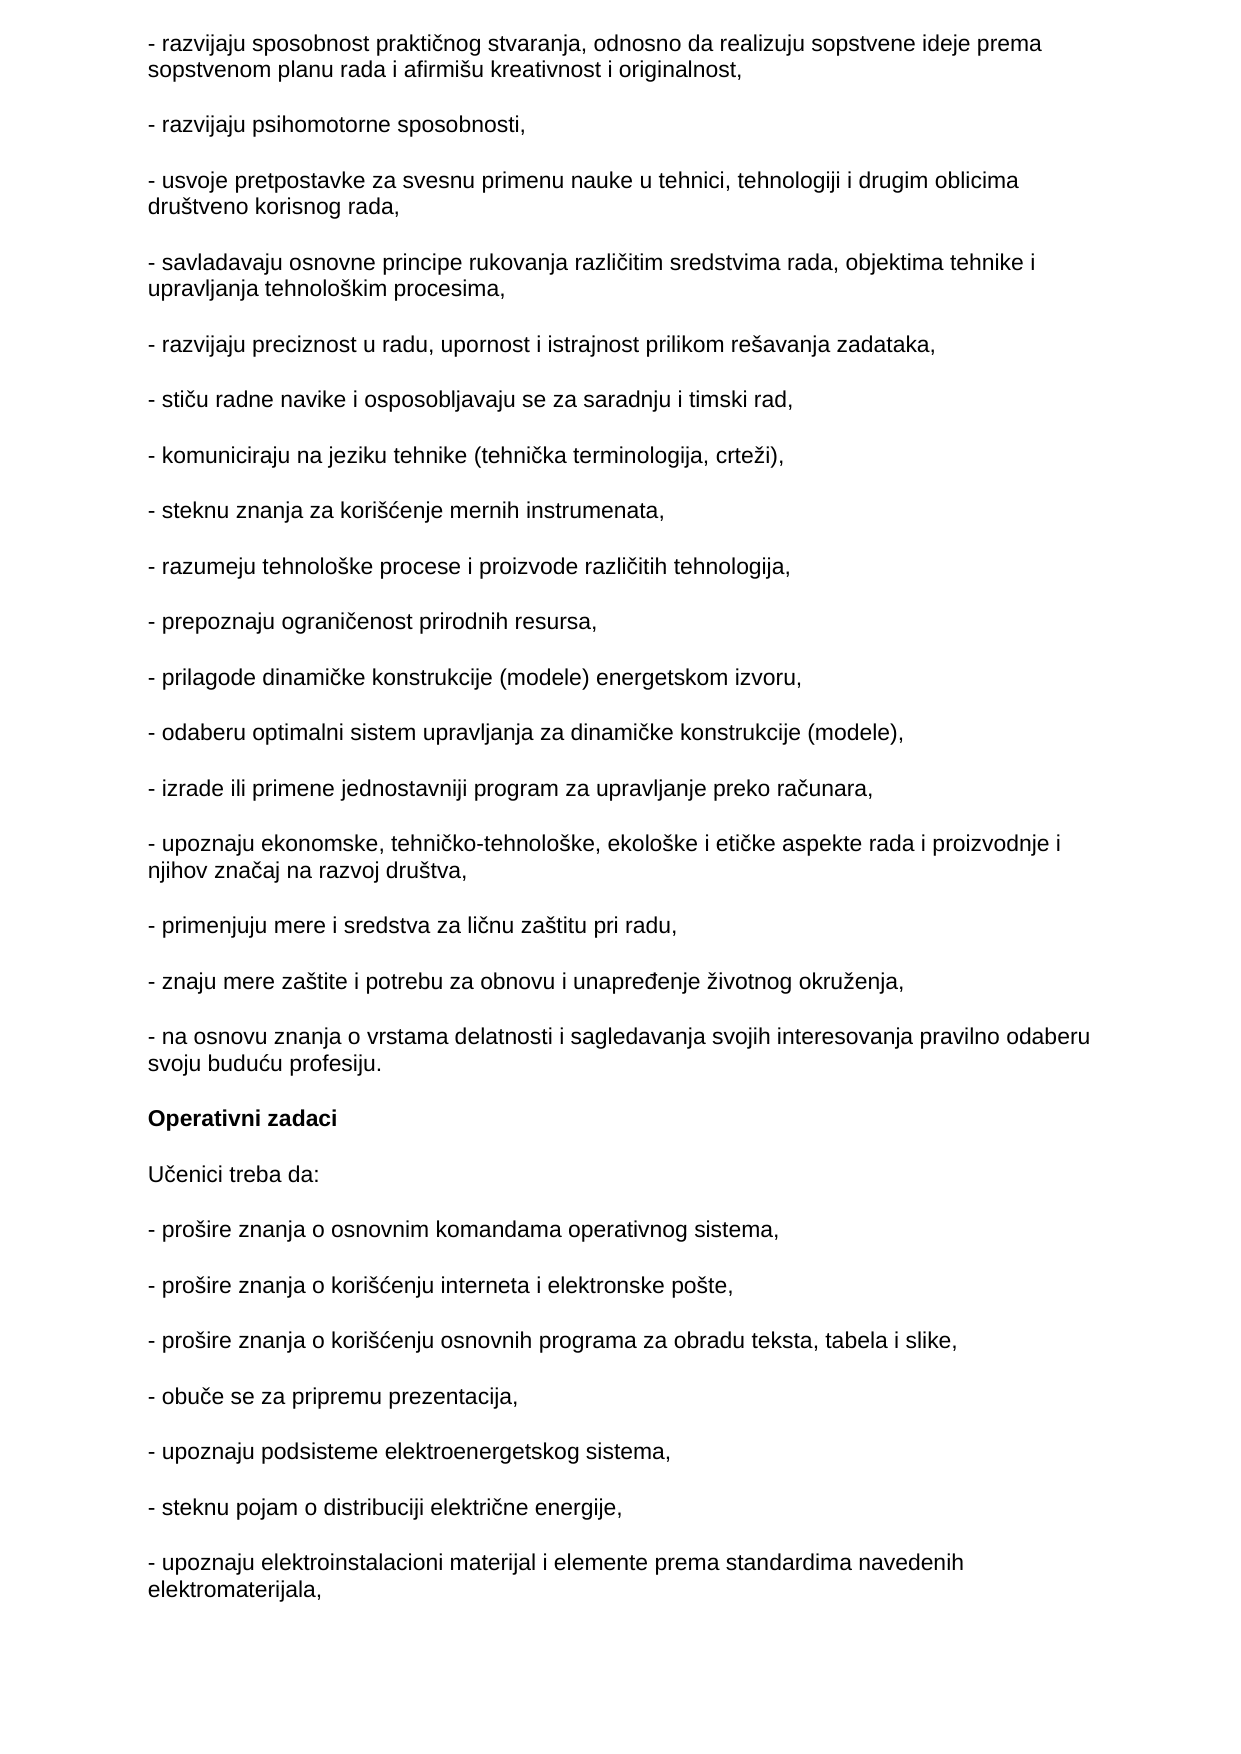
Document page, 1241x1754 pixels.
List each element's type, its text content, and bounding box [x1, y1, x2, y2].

text - obuče se za pripremu prezentacija, [148, 1383, 1093, 1409]
text - stiču radne navike i osposobljavaju se za saradnju i timski rad, [148, 386, 1093, 413]
text - steknu znanja za korišćenje mernih instrumenata, [148, 497, 1093, 524]
text - upoznaju elektroinstalacioni materijal i elemente prema standardima navedenih elektromaterijala, [148, 1549, 1093, 1602]
text - prepoznaju ograničenost prirodnih resursa, [148, 608, 1093, 635]
text - prošire znanja o korišćenju interneta i elektronske pošte, [148, 1272, 1093, 1298]
text - razvijaju sposobnost praktičnog stvaranja, odnosno da realizuju sopstvene ideje prema sopstvenom planu rada i afirmišu kreativnost i originalnost, [148, 29, 1093, 82]
text - primenjuju mere i sredstva za ličnu zaštitu pri radu, [148, 912, 1093, 939]
text - prošire znanja o korišćenju osnovnih programa za obradu teksta, tabela i slike, [148, 1327, 1093, 1354]
text - izrade ili primene jednostavniji program za upravljanje preko računara, [148, 775, 1093, 801]
text - savladavaju osnovne principe rukovanja različitim sredstvima rada, objektima tehnike i upravljanja tehnološkim procesima, [148, 249, 1093, 302]
text - usvoje pretpostavke za svesnu primenu nauke u tehnici, tehnologiji i drugim oblicima društveno korisnog rada, [148, 167, 1093, 220]
text Učenici treba da: [148, 1161, 1093, 1187]
text - znaju mere zaštite i potrebu za obnovu i unapređenje životnog okruženja, [148, 968, 1093, 994]
text - razvijaju preciznost u radu, upornost i istrajnost prilikom rešavanja zadataka, [148, 331, 1093, 357]
text - upoznaju ekonomske, tehničko-tehnološke, ekološke i etičke aspekte rada i proizvodnje i njihov značaj na razvoj društva, [148, 830, 1093, 883]
text - odaberu optimalni sistem upravljanja za dinamičke konstrukcije (modele), [148, 719, 1093, 746]
text - razumeju tehnološke procese i proizvode različitih tehnologija, [148, 553, 1093, 579]
text - razvijaju psihomotorne sposobnosti, [148, 111, 1093, 138]
text Operativni zadaci [148, 1105, 1093, 1132]
text - prilagode dinamičke konstrukcije (modele) energetskom izvoru, [148, 664, 1093, 690]
text - prošire znanja o osnovnim komandama operativnog sistema, [148, 1216, 1093, 1243]
text - komuniciraju na jeziku tehnike (tehnička terminologija, crteži), [148, 442, 1093, 468]
text - upoznaju podsisteme elektroenergetskog sistema, [148, 1438, 1093, 1465]
text - na osnovu znanja o vrstama delatnosti i sagledavanja svojih interesovanja pravilno odaberu svoju buduću profesiju. [148, 1023, 1093, 1076]
text - steknu pojam o distribuciji električne energije, [148, 1494, 1093, 1520]
